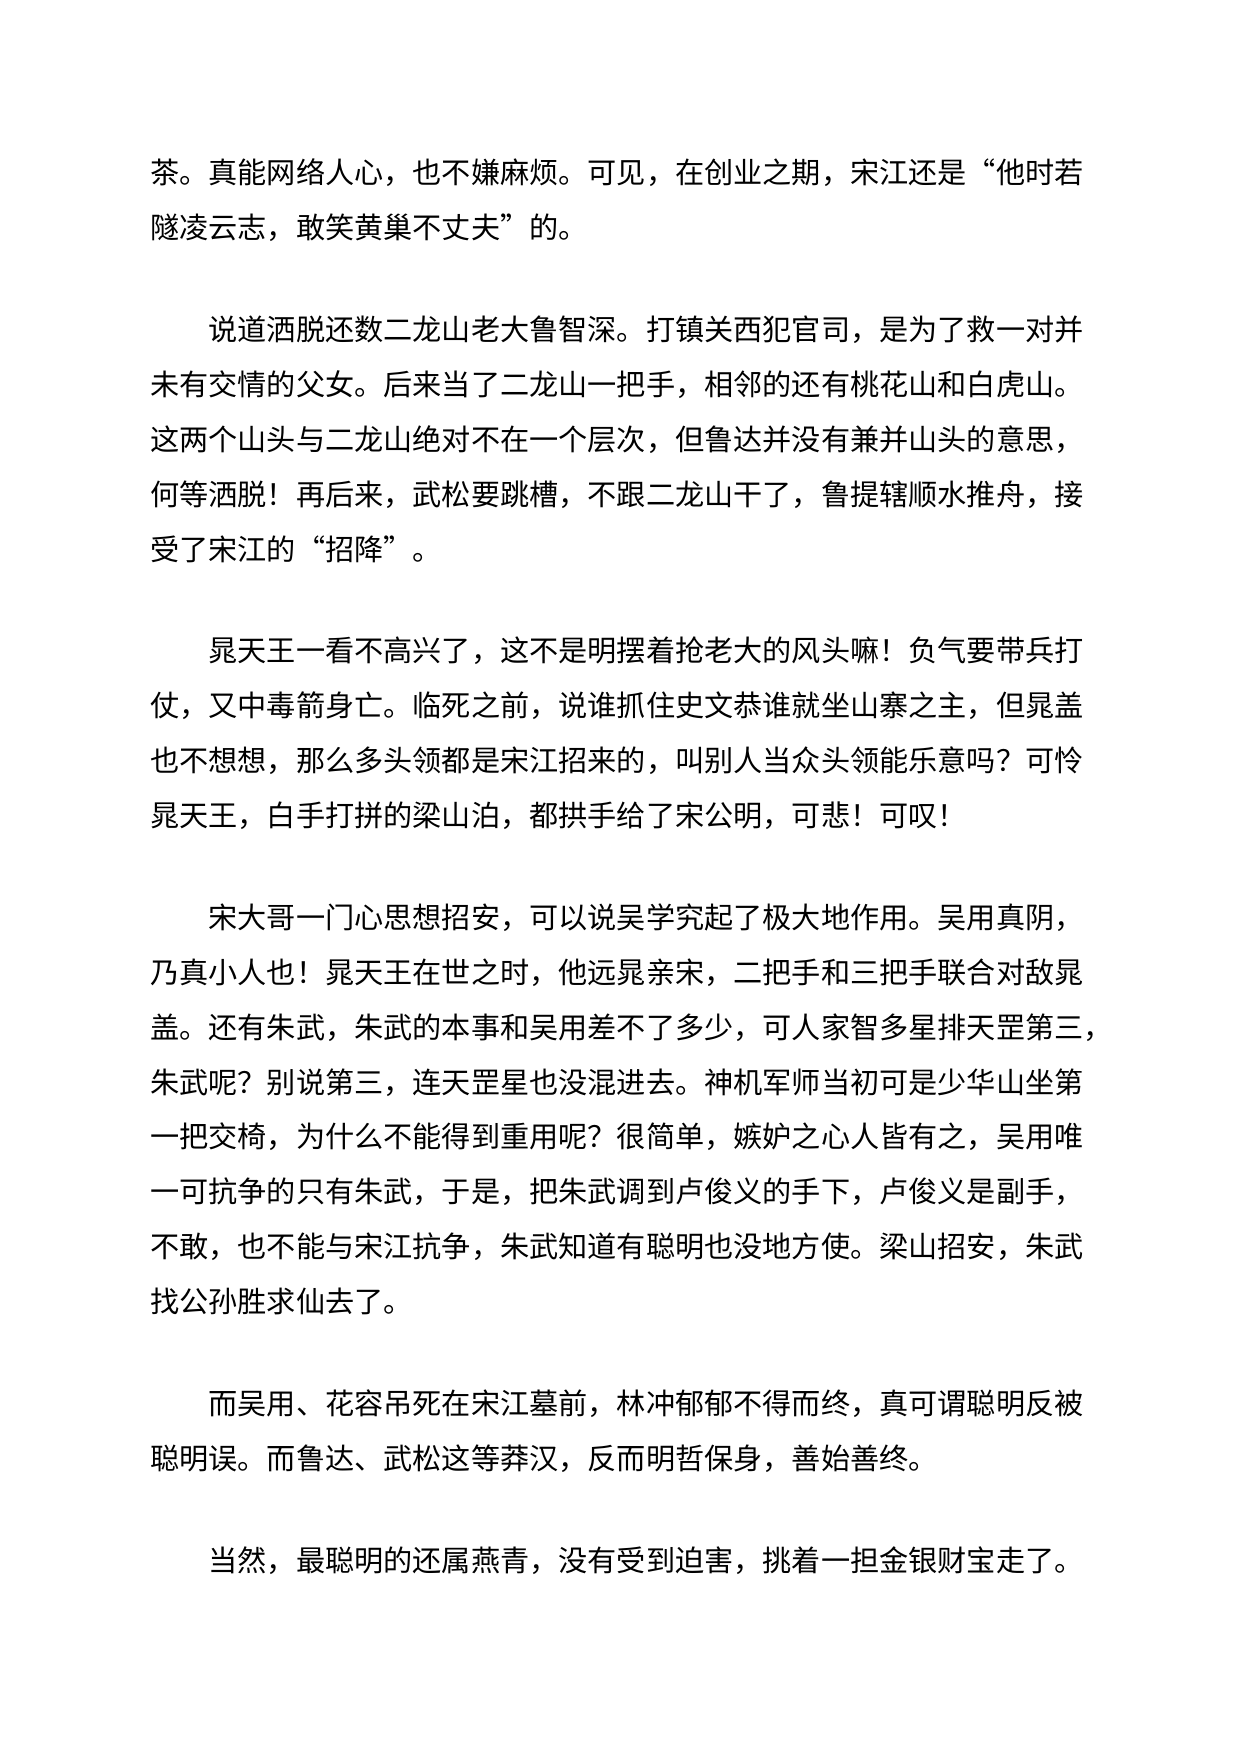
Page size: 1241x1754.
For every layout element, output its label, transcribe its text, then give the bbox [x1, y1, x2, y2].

text 说道洒脱还数二龙山老大鲁智深。打镇关西犯官司，是为了救一对并未有交情的父女。后来当了二龙山一把手，相邻的还有桃花山和白虎山。这两个山头与二龙山绝对不在一个层次，但鲁达并没有兼并山头的意思，何等洒脱！再后来，武松要跳槽，不跟二龙山干了，鲁提辖顺水推舟，接受了宋江的“招降”。 [150, 307, 1090, 568]
text 晁天王一看不高兴了，这不是明摆着抢老大的风头嘛！负气要带兵打仗，又中毒箭身亡。临死之前，说谁抓住史文恭谁就坐山寨之主，但晁盖也不想想，那么多头领都是宋江招来的，叫别人当众头领能乐意吗？可怜晁天王，白手打拼的梁山泊，都拱手给了宋公明，可悲！可叹！ [150, 628, 1090, 835]
text 宋大哥一门心思想招安，可以说吴学究起了极大地作用。吴用真阴，乃真小人也！晁天王在世之时，他远晁亲宋，二把手和三把手联合对敌晁盖。还有朱武，朱武的本事和吴用差不了多少，可人家智多星排天罡第三，朱武呢？别说第三，连天罡星也没混进去。神机军师当初可是少华山坐第一把交椅，为什么不能得到重用呢？很简单，嫉妒之心人皆有之，吴用唯一可抗争的只有朱武，于是，把朱武调到卢俊义的手下，卢俊义是副手，不敢，也不能与宋江抗争，朱武知道有聪明也没地方使。梁山招安，朱武找公孙胜求仙去了。 [150, 894, 1090, 1321]
text 而吴用、花容吊死在宋江墓前，林冲郁郁不得而终，真可谓聪明反被聪明误。而鲁达、武松这等莽汉，反而明哲保身，善始善终。 [150, 1381, 1090, 1478]
text 当然，最聪明的还属燕青，没有受到迫害，挑着一担金银财宝走了。 [150, 1537, 1090, 1579]
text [150, 150, 1090, 247]
